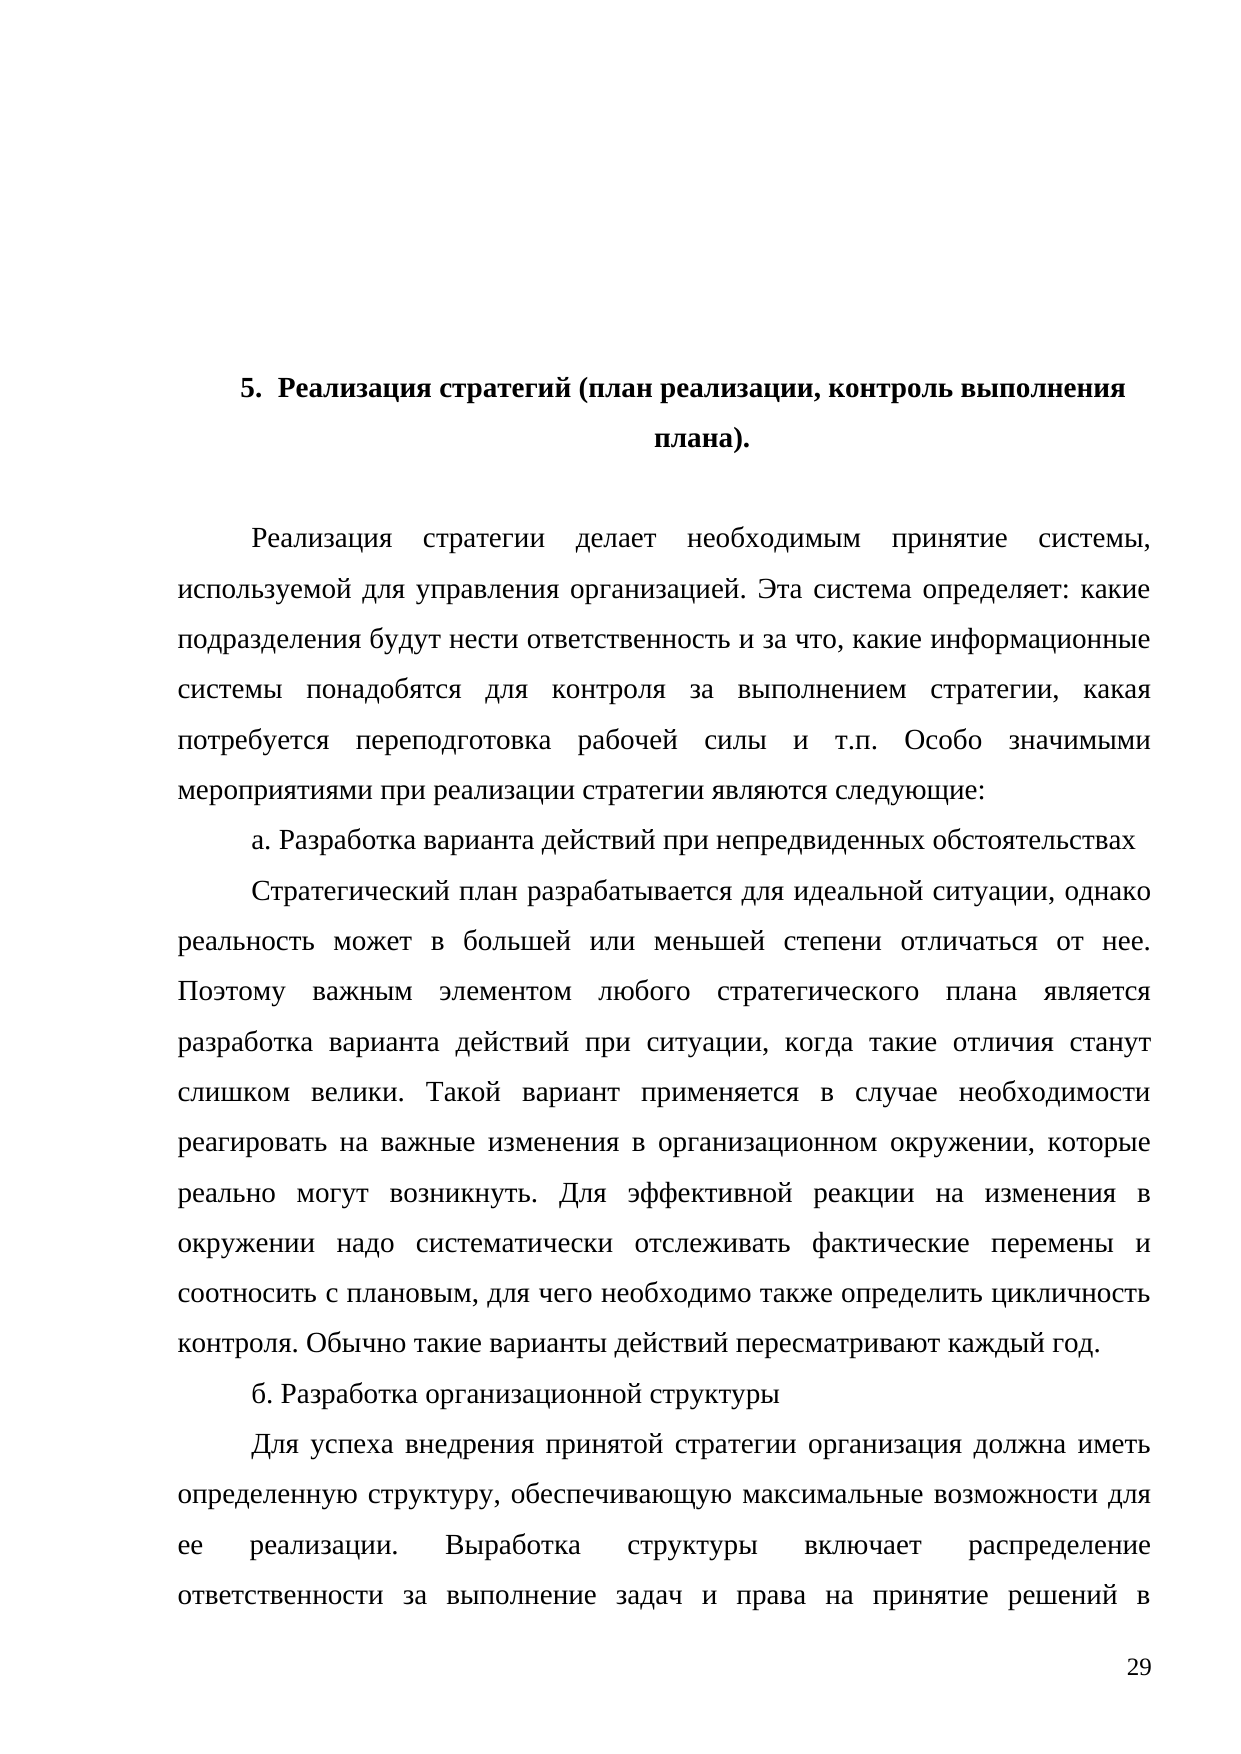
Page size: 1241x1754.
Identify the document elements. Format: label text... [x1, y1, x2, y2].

text б. Разработка организационной структуры [177, 1376, 1152, 1409]
list Реализация стратегий (план реализации, контроль выполнения плана). [215, 370, 1152, 453]
text Стратегический план разрабатывается для идеальной ситуации, однако реальность может в большей или меньшей степени отличаться от нее. Поэтому важным элементом любого стратегического плана является разработка варианта действий при ситуации, когда такие отличия станут слишком велики. Такой вариант применяется в случае необходимости реагировать на важные изменения в организационном окружении, которые реально могут возникнуть. Для эффективной реакции на изменения в окружении надо систематически отслеживать фактические перемены и соотносить с плановым, для чего необходимо также определить цикличность контроля. Обычно такие варианты действий пересматривают каждый год. [177, 873, 1152, 1359]
text Реализация стратегии делает необходимым принятие системы, используемой для управления организацией. Эта система определяет: какие подразделения будут нести ответственность и за что, какие информационные системы понадобятся для контроля за выполнением стратегии, какая потребуется переподготовка рабочей силы и т.п. Особо значимыми мероприятиями при реализации стратегии являются следующие: [177, 521, 1152, 806]
text а. Разработка варианта действий при непредвиденных обстоятельствах [177, 822, 1152, 856]
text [177, 1426, 1152, 1611]
